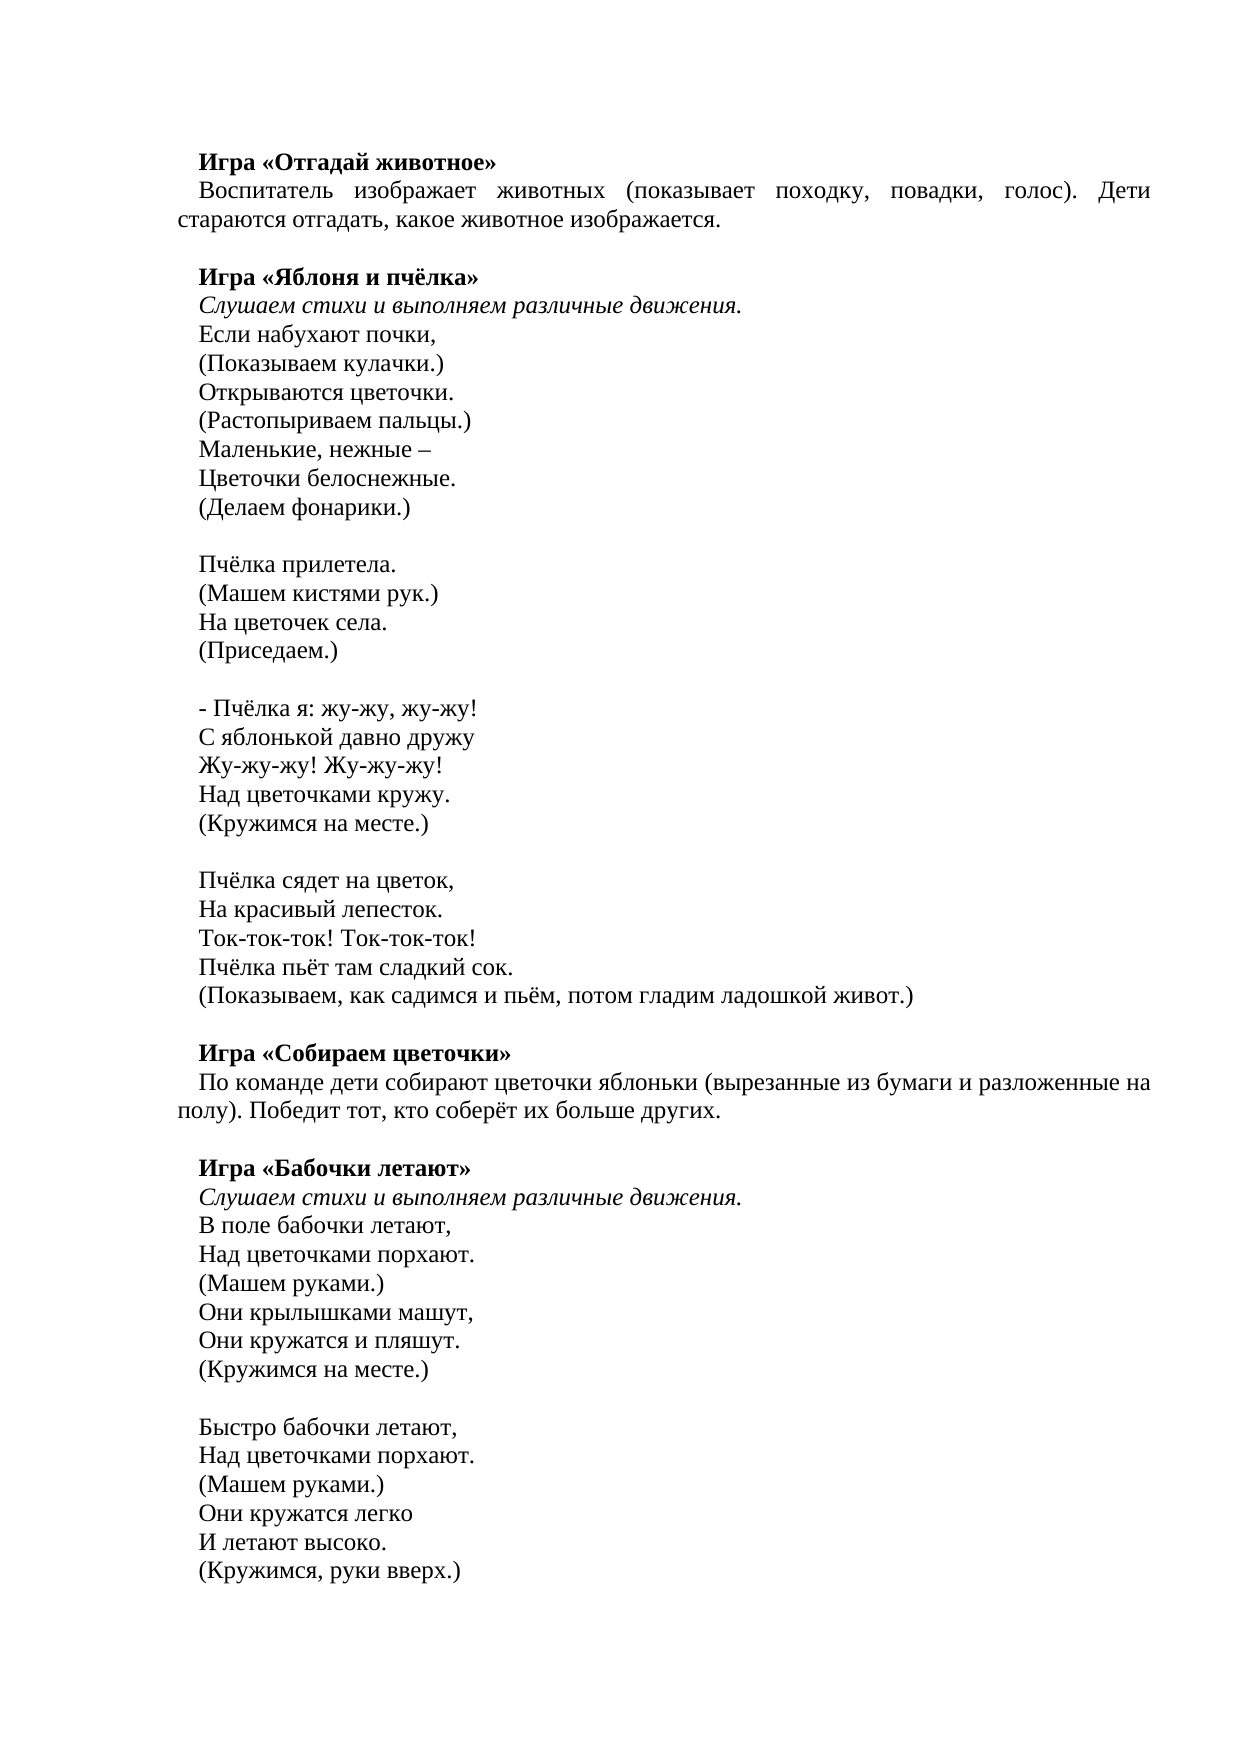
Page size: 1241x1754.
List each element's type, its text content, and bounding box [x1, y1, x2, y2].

text Игра «Собираем цветочки» [177, 1038, 1152, 1067]
text (Машем руками.) [177, 1268, 1152, 1297]
text Они крылышками машут, [177, 1297, 1152, 1326]
text (Кружимся, руки вверх.) [177, 1556, 1152, 1584]
text Если набухают почки, [177, 319, 1152, 348]
text Пчёлка пьёт там сладкий сок. [177, 952, 1152, 981]
text (Делаем фонарики.) [177, 492, 1152, 521]
text (Показываем кулачки.) [177, 348, 1152, 377]
text Игра «Яблоня и пчёлка» [177, 262, 1152, 291]
text Воспитатель изображает животных (показывает походку, повадки, голос). Дети стараются отгадать, какое животное изображается. [177, 176, 1152, 233]
text Над цветочками порхают. [177, 1441, 1152, 1469]
text Над цветочками кружу. [177, 779, 1152, 808]
text (Машем кистями рук.) [177, 578, 1152, 607]
text Игра «Отгадай животное» [177, 147, 1152, 176]
text Слушаем стихи и выполняем различные движения. [177, 291, 1152, 319]
text (Кружимся на месте.) [177, 808, 1152, 837]
text Пчёлка сядет на цветок, [177, 866, 1152, 894]
text Жу-жу-жу! Жу-жу-жу! [177, 751, 1152, 779]
text В поле бабочки летают, [177, 1211, 1152, 1239]
text Быстро бабочки летают, [177, 1412, 1152, 1441]
text Над цветочками порхают. [177, 1239, 1152, 1268]
text (Приседаем.) [177, 636, 1152, 664]
text Ток-ток-ток! Ток-ток-ток! [177, 923, 1152, 952]
text Пчёлка прилетела. [177, 549, 1152, 578]
text Слушаем стихи и выполняем различные движения. [177, 1182, 1152, 1211]
text Открываются цветочки. [177, 377, 1152, 406]
text (Растопыриваем пальцы.) [177, 406, 1152, 434]
text На цветочек села. [177, 607, 1152, 636]
text На красивый лепесток. [177, 894, 1152, 923]
text Они кружатся и пляшут. [177, 1326, 1152, 1354]
text (Машем руками.) [177, 1469, 1152, 1498]
text - Пчёлка я: жу-жу, жу-жу! [177, 693, 1152, 722]
text Цветочки белоснежные. [177, 463, 1152, 492]
text Они кружатся легко [177, 1498, 1152, 1527]
text С яблонькой давно дружу [177, 722, 1152, 751]
text (Кружимся на месте.) [177, 1354, 1152, 1383]
text Игра «Бабочки летают» [177, 1153, 1152, 1182]
text (Показываем, как садимся и пьём, потом гладим ладошкой живот.) [177, 981, 1152, 1009]
text И летают высоко. [177, 1527, 1152, 1556]
text По команде дети собирают цветочки яблоньки (вырезанные из бумаги и разложенные на полу). Победит тот, кто соберёт их больше других. [177, 1067, 1152, 1124]
text Маленькие, нежные – [177, 434, 1152, 463]
